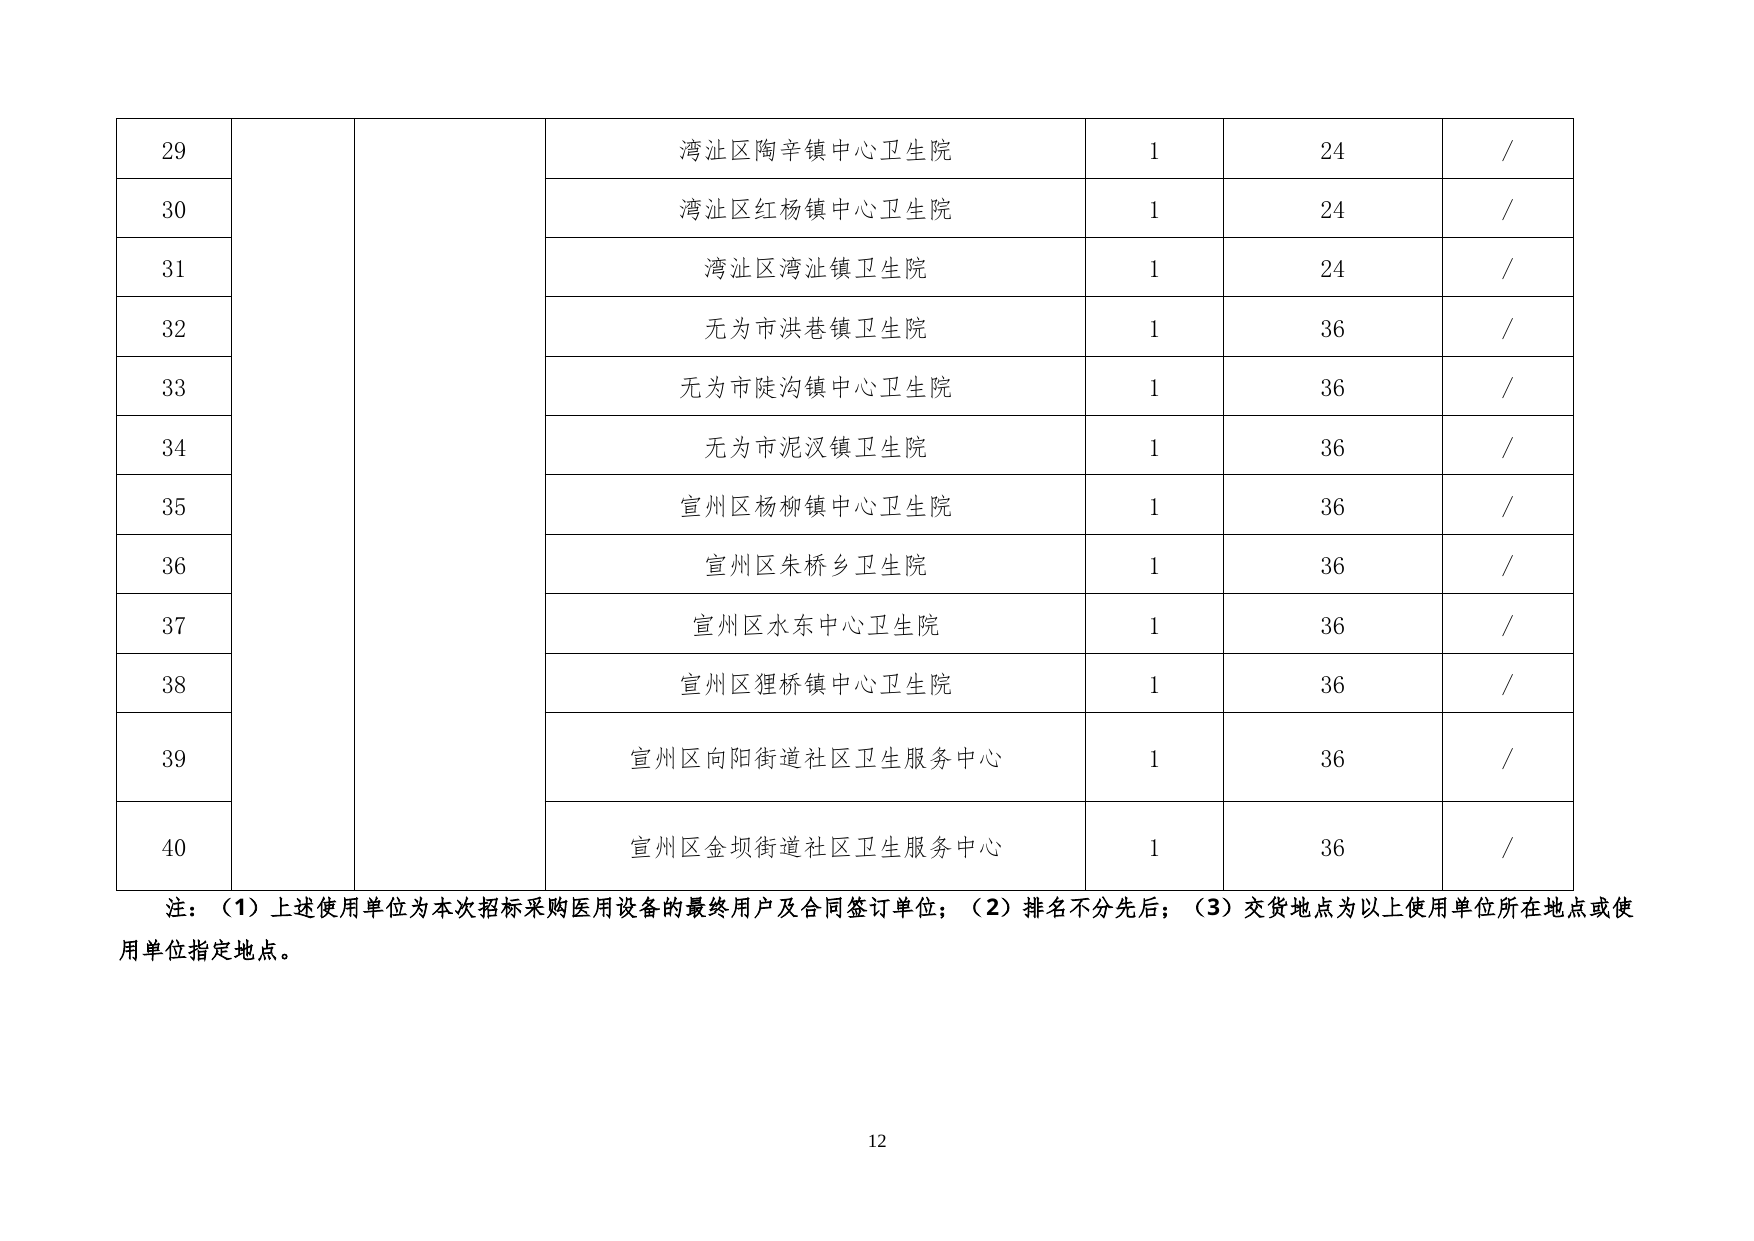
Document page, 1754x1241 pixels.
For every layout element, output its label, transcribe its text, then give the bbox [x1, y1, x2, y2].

table_cell 24 [1224, 179, 1442, 237]
table_cell 37 [117, 594, 231, 652]
table_cell 宣州区金坝街道社区卫生服务中心 [546, 802, 1085, 890]
table_cell 36 [117, 535, 231, 593]
table_cell 40 [117, 802, 231, 890]
table_cell / [1443, 654, 1573, 712]
table_cell 1 [1086, 475, 1223, 534]
table_cell 宣州区向阳街道社区卫生服务中心 [546, 713, 1085, 801]
table_cell 1 [1086, 357, 1223, 415]
table_cell 1 [1086, 238, 1223, 296]
table_cell 1 [1086, 119, 1223, 177]
table_cell 32 [117, 297, 231, 356]
table_cell / [1443, 416, 1573, 474]
table_cell 35 [117, 475, 231, 534]
table_cell / [1443, 179, 1573, 237]
table_cell 39 [117, 713, 231, 801]
table_cell / [1443, 594, 1573, 652]
table_cell 38 [117, 654, 231, 712]
table_cell / [1443, 238, 1573, 296]
table_cell / [1443, 357, 1573, 415]
table_cell 30 [117, 179, 231, 237]
table_cell 33 [117, 357, 231, 415]
table_cell 36 [1224, 475, 1442, 534]
table_cell 湾沚区陶辛镇中心卫生院 [546, 119, 1085, 177]
table_cell 1 [1086, 802, 1223, 890]
table_cell 无为市泥汊镇卫生院 [546, 416, 1085, 474]
table_cell 无为市陡沟镇中心卫生院 [546, 357, 1085, 415]
table_cell 36 [1224, 535, 1442, 593]
table_cell 36 [1224, 297, 1442, 356]
table_cell 1 [1086, 297, 1223, 356]
table_cell 24 [1224, 119, 1442, 177]
table_cell 宣州区朱桥乡卫生院 [546, 535, 1085, 593]
table_cell 36 [1224, 713, 1442, 801]
table_cell 31 [117, 238, 231, 296]
table_cell 24 [1224, 238, 1442, 296]
table_cell / [1443, 713, 1573, 801]
table_cell 36 [1224, 594, 1442, 652]
table_cell 1 [1086, 713, 1223, 801]
table_cell 29 [117, 119, 231, 177]
table_cell / [1443, 297, 1573, 356]
table_cell / [1443, 119, 1573, 177]
table_cell 宣州区杨柳镇中心卫生院 [546, 475, 1085, 534]
table_cell 宣州区水东中心卫生院 [546, 594, 1085, 652]
table_cell / [1443, 535, 1573, 593]
table_cell 1 [1086, 179, 1223, 237]
table_cell 36 [1224, 654, 1442, 712]
table_cell / [1443, 802, 1573, 890]
table_cell 1 [1086, 594, 1223, 652]
table_cell 36 [1224, 416, 1442, 474]
table_cell 1 [1086, 654, 1223, 712]
text 注：（1）上述使用单位为本次招标采购医用设备的最终用户及合同签订单位；（2）排名不分先后；（3）交货地点为以上使用单位所在地点或使用单位指定地点。 [118, 891, 1636, 961]
table_cell 无为市洪巷镇卫生院 [546, 297, 1085, 356]
table_cell 1 [1086, 416, 1223, 474]
table_cell 湾沚区湾沚镇卫生院 [546, 238, 1085, 296]
table_cell 宣州区狸桥镇中心卫生院 [546, 654, 1085, 712]
table_cell / [1443, 475, 1573, 534]
table_cell 湾沚区红杨镇中心卫生院 [546, 179, 1085, 237]
table_cell 1 [1086, 535, 1223, 593]
table_cell 36 [1224, 357, 1442, 415]
table_cell 34 [117, 416, 231, 474]
table_cell 36 [1224, 802, 1442, 890]
